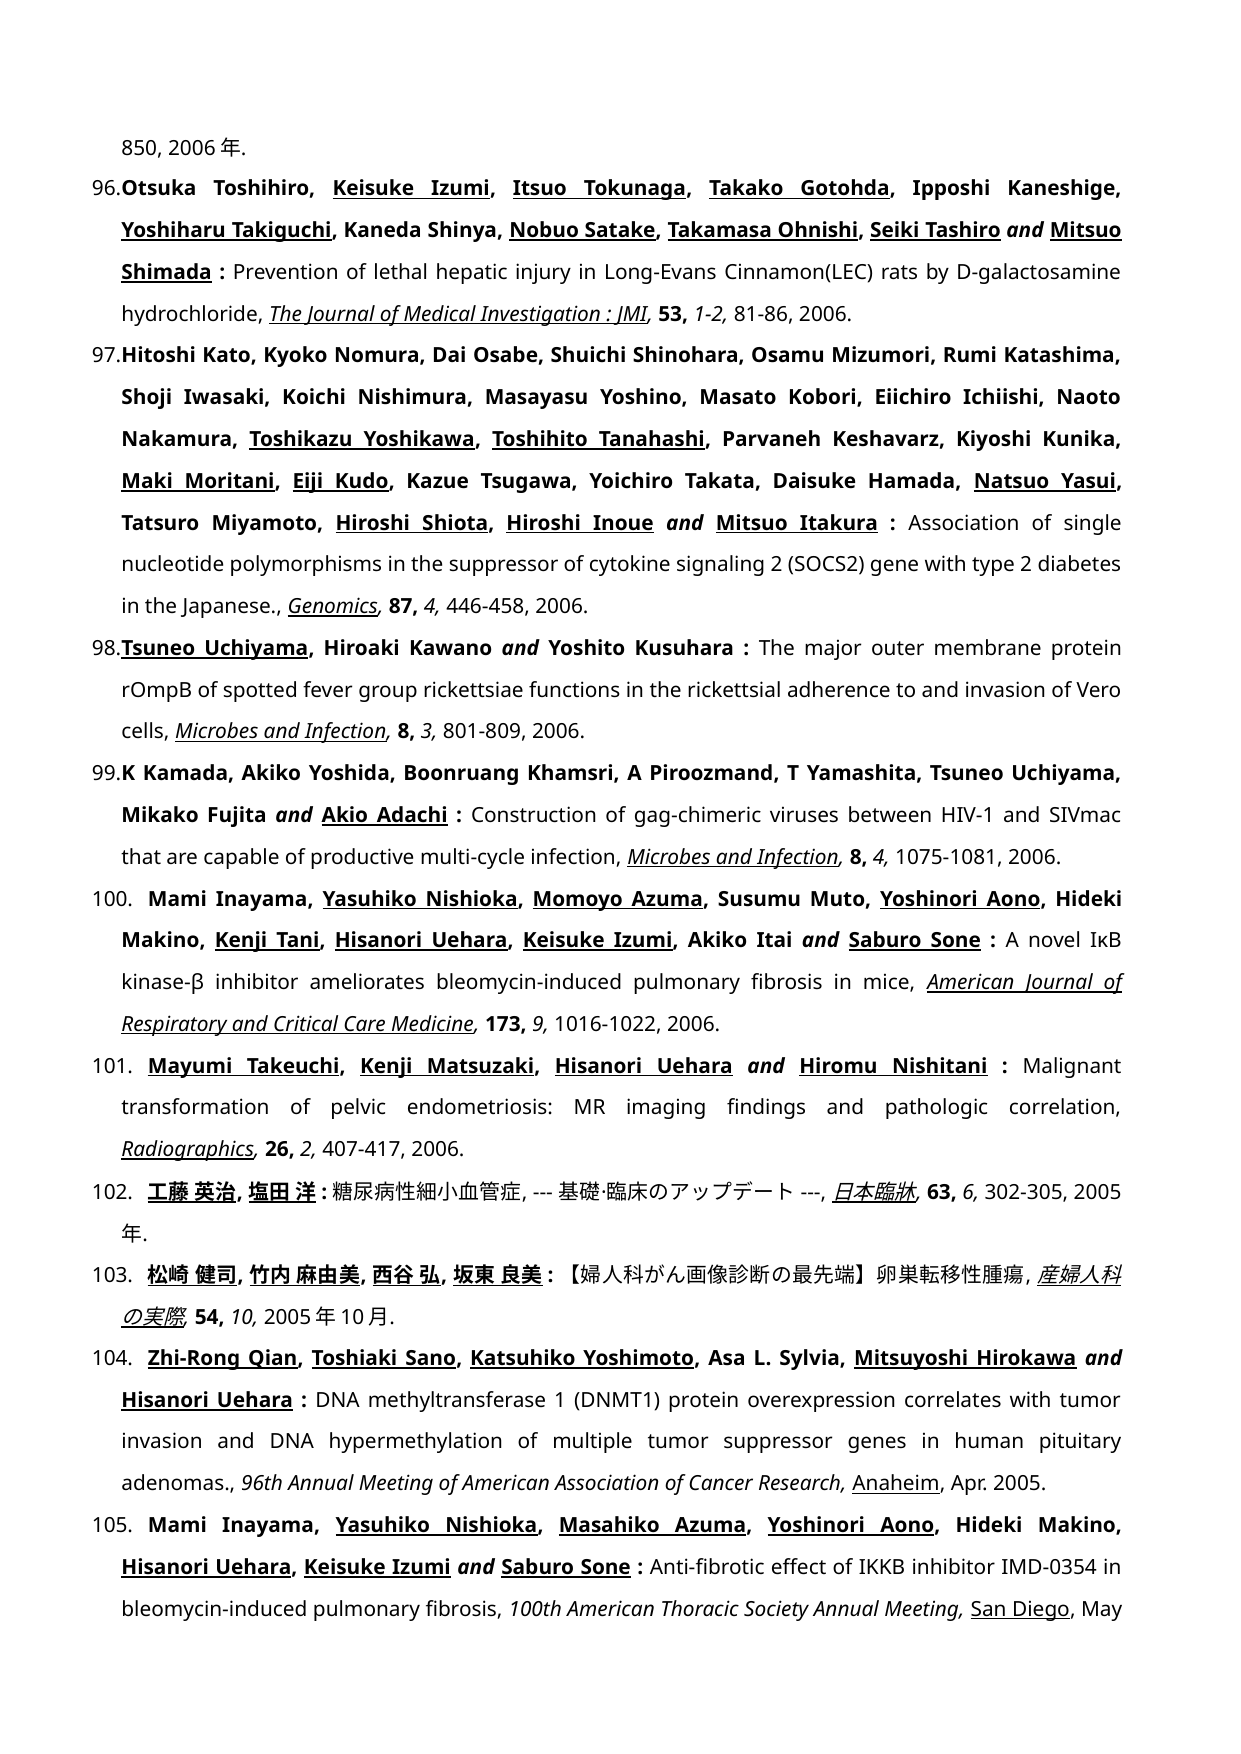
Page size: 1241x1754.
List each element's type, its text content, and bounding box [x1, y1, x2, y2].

list Otsuka Toshihiro, Keisuke Izumi, Itsuo Tokunaga, Takako Gotohda, Ipposhi Kaneshige, Yoshiharu Takiguchi, Kaneda Shinya, Nobuo Satake, Takamasa Ohnishi, Seiki Tashiro and Mitsuo Shimada : Prevention of lethal hepatic injury in Long-Evans Cinnamon(LEC) rats by D-galactosamine hydrochloride, The Journal of Medical Investigation : JMI, 53, 1-2, 81-86, 2006. [92, 167, 1122, 334]
list Mayumi Takeuchi, Kenji Matsuzaki, Hisanori Uehara and Hiromu Nishitani : Malignant transformation of pelvic endometriosis: MR imaging findings and pathologic correlation, Radiographics, 26, 2, 407-417, 2006. [92, 1044, 1122, 1169]
list Hitoshi Kato, Kyoko Nomura, Dai Osabe, Shuichi Shinohara, Osamu Mizumori, Rumi Katashima, Shoji Iwasaki, Koichi Nishimura, Masayasu Yoshino, Masato Kobori, Eiichiro Ichiishi, Naoto Nakamura, Toshikazu Yoshikawa, Toshihito Tanahashi, Parvaneh Keshavarz, Kiyoshi Kunika, Maki Moritani, Eiji Kudo, Kazue Tsugawa, Yoichiro Takata, Daisuke Hamada, Natsuo Yasui, Tatsuro Miyamoto, Hiroshi Shiota, Hiroshi Inoue and Mitsuo Itakura : Association of single nucleotide polymorphisms in the suppressor of cytokine signaling 2 (SOCS2) gene with type 2 diabetes in the Japanese., Genomics, 87, 4, 446-458, 2006. [92, 334, 1122, 626]
list Tsuneo Uchiyama, Hiroaki Kawano and Yoshito Kusuhara : The major outer membrane protein rOmpB of spotted fever group rickettsiae functions in the rickettsial adherence to and invasion of Vero cells, Microbes and Infection, 8, 3, 801-809, 2006. [92, 626, 1122, 752]
list 工藤 英治, 塩田 洋 : 糖尿病性細小血管症, --- 基礎·臨床のアップデート ---, 日本臨牀, 63, 6, 302-305, 2005年. [92, 1169, 1122, 1253]
list Mami Inayama, Yasuhiko Nishioka, Momoyo Azuma, Susumu Muto, Yoshinori Aono, Hideki Makino, Kenji Tani, Hisanori Uehara, Keisuke Izumi, Akiko Itai and Saburo Sone : A novel IκB kinase-β inhibitor ameliorates bleomycin-induced pulmonary fibrosis in mice, American Journal of Respiratory and Critical Care Medicine, 173, 9, 1016-1022, 2006. [92, 877, 1122, 1044]
list K Kamada, Akiko Yoshida, Boonruang Khamsri, A Piroozmand, T Yamashita, Tsuneo Uchiyama, Mikako Fujita and Akio Adachi : Construction of gag-chimeric viruses between HIV-1 and SIVmac that are capable of productive multi-cycle infection, Microbes and Infection, 8, 4, 1075-1081, 2006. [92, 752, 1122, 877]
list Zhi-Rong Qian, Toshiaki Sano, Katsuhiko Yoshimoto, Asa L. Sylvia, Mitsuyoshi Hirokawa and Hisanori Uehara : DNA methyltransferase 1 (DNMT1) protein overexpression correlates with tumor invasion and DNA hypermethylation of multiple tumor suppressor genes in human pituitary adenomas., 96th Annual Meeting of American Association of Cancer Research, Anaheim, Apr. 2005. [92, 1336, 1122, 1503]
list 松崎 健司, 竹内 麻由美, 西谷 弘, 坂東 良美 : 【婦人科がん画像診断の最先端】卵巣転移性腫瘍, 産婦人科の実際, 54, 10, 2005年10月. [92, 1253, 1122, 1336]
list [92, 1503, 1122, 1629]
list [92, 125, 1122, 167]
